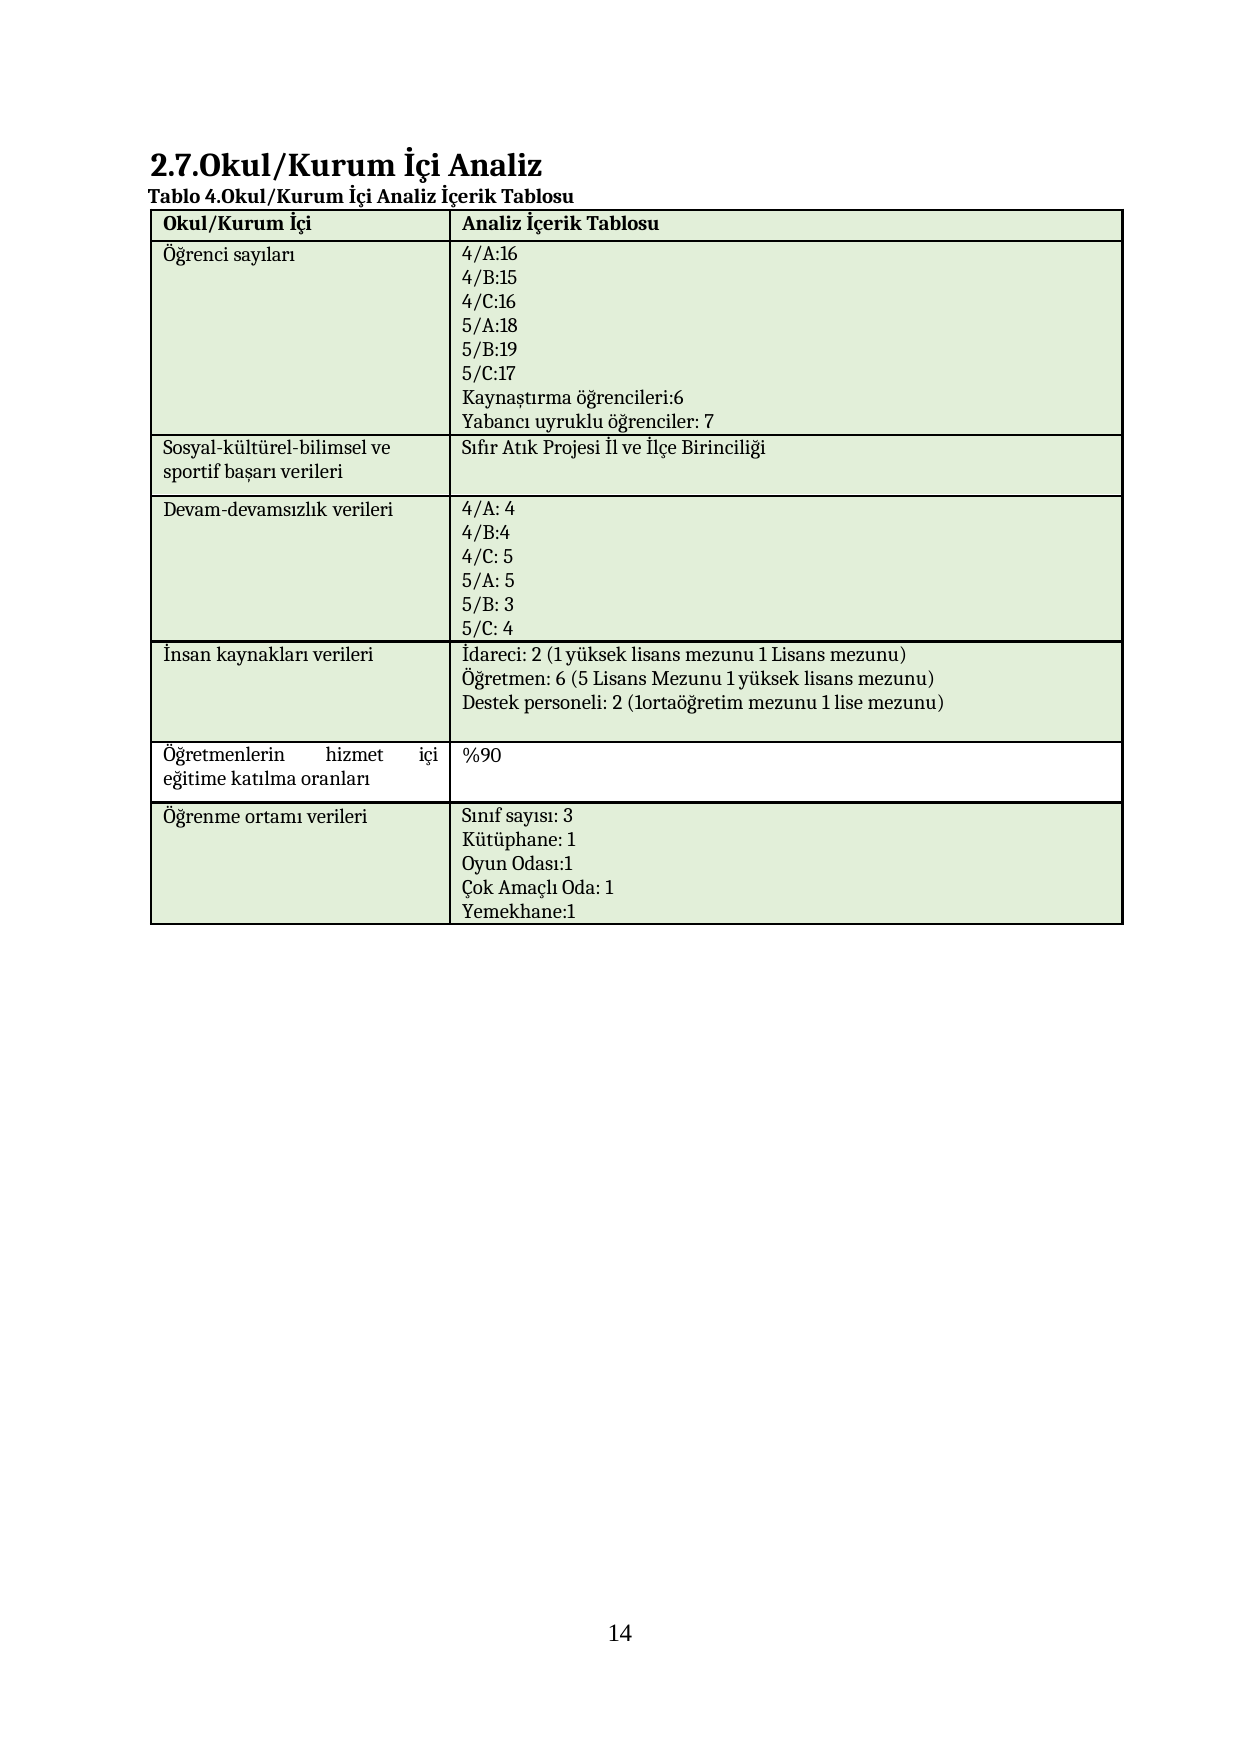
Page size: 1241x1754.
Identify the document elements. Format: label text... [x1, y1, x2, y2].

table_cell 4/A: 4 4/B:4 4/C: 5 5/A: 5 5/B: 3 5/C: 4 [451, 497, 1121, 640]
table_cell İdareci: 2 (1 yüksek lisans mezunu 1 Lisans mezunu) Öğretmen: 6 (5 Lisans Mezunu 1 yüksek lisans mezunu) Destek personeli: 2 (1ortaöğretim mezunu 1 lise mezunu) [451, 643, 1121, 741]
table_cell İnsan kaynakları verileri [152, 643, 449, 741]
table_cell Öğrenci sayıları [152, 242, 449, 434]
table_cell Sosyal-kültürel-bilimsel ve sportif başarı verileri [152, 436, 449, 494]
table_header Analiz İçerik Tablosu [451, 211, 1121, 240]
table_cell Sıfır Atık Projesi İl ve İlçe Birinciliği [451, 436, 1121, 494]
table_cell Sınıf sayısı: 3 Kütüphane: 1 Oyun Odası:1 Çok Amaçlı Oda: 1 Yemekhane:1 [451, 804, 1121, 923]
table_cell %90 [451, 743, 1121, 801]
table_cell Öğretmenlerin hizmet içi eğitime katılma oranları [152, 743, 449, 801]
table_cell 4/A:16 4/B:15 4/C:16 5/A:18 5/B:19 5/C:17 Kaynaştırma öğrencileri:6 Yabancı uyruklu öğrenciler: 7 [451, 242, 1121, 434]
table_header Okul/Kurum İçi [152, 211, 449, 240]
table_cell Devam-devamsızlık verileri [152, 497, 449, 640]
text Tablo 4.Okul/Kurum İçi Analiz İçerik Tablosu [148, 184, 1198, 208]
table_cell Öğrenme ortamı verileri [152, 804, 449, 923]
subtitle 2.7.Okul/Kurum İçi Analiz [48, 146, 1198, 184]
